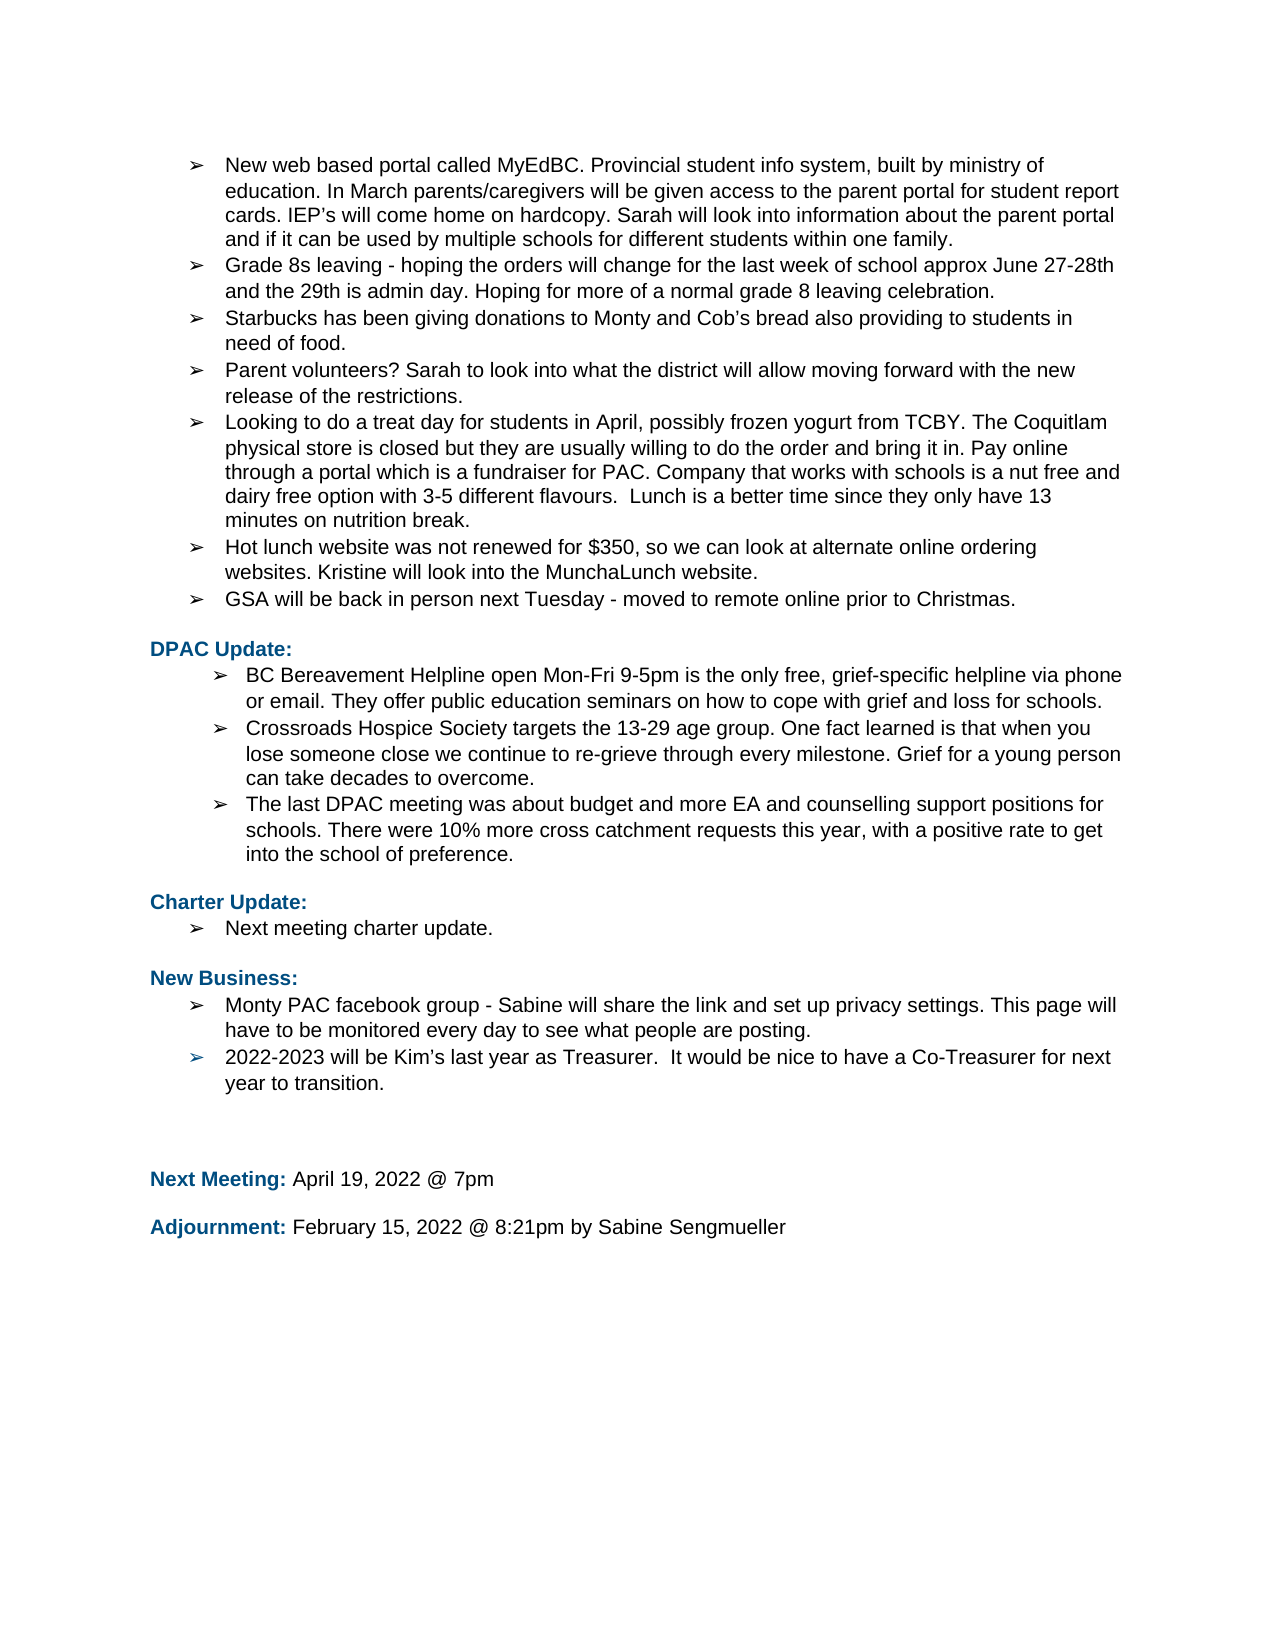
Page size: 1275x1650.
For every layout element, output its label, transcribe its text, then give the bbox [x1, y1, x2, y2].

text DPAC Update: [150, 637, 1125, 661]
list Hot lunch website was not renewed for $350, so we can look at alternate online ordering websites. Kristine will look into the MunchaLunch website. [187, 532, 1125, 584]
list The last DPAC meeting was about budget and more EA and counselling support positions for schools. There were 10% more cross catchment requests this year, with a positive rate to get into the school of preference. [211, 789, 1125, 866]
list New web based portal called MyEdBC. Provincial student info system, built by ministry of education. In March parents/caregivers will be given access to the parent portal for student report cards. IEP’s will come home on hardcopy. Sarah will look into information about the parent portal and if it can be used by multiple schools for different students within one family. [187, 150, 1125, 250]
list Starbucks has been giving donations to Monty and Cob’s bread also providing to students in need of food. [187, 303, 1125, 355]
list GSA will be back in person next Tuesday - moved to remote online prior to Christmas. [187, 584, 1125, 613]
text Adjournment: February 15, 2022 @ 8:21pm by Sabine Sengmueller [150, 1214, 1125, 1238]
list Looking to do a treat day for students in April, possibly frozen yogurt from TCBY. The Coquitlam physical store is closed but they are usually willing to do the order and bring it in. Pay online through a portal which is a fundraiser for PAC. Company that works with schools is a nut free and dairy free option with 3-5 different flavours. Lunch is a better time since they only have 13 minutes on nutrition break. [187, 407, 1125, 532]
list Grade 8s leaving - hoping the orders will change for the last week of school approx June 27-28th and the 29th is admin day. Hoping for more of a normal grade 8 leaving celebration. [187, 250, 1125, 303]
list Parent volunteers? Sarah to look into what the district will allow moving forward with the new release of the restrictions. [187, 355, 1125, 407]
list Next meeting charter update. [187, 913, 1125, 942]
list Crossroads Hospice Society targets the 13-29 age group. One fact learned is that when you lose someone close we continue to re-grieve through every milestone. Grief for a young person can take decades to overcome. [211, 713, 1125, 789]
list Monty PAC facebook group - Sabine will share the link and set up privacy settings. This page will have to be monitored every day to see what people are posting. [187, 990, 1125, 1042]
text New Business: [150, 966, 1125, 990]
list BC Bereavement Helpline open Mon-Fri 9-5pm is the only free, grief-specific helpline via phone or email. They offer public education seminars on how to cope with grief and loss for schools. [211, 661, 1125, 713]
list 2022-2023 will be Kim’s last year as Treasurer. It would be nice to have a Co-Treasurer for next year to transition. [187, 1042, 1125, 1095]
text Charter Update: [150, 889, 1125, 913]
text Next Meeting: April 19, 2022 @ 7pm [150, 1167, 1125, 1191]
